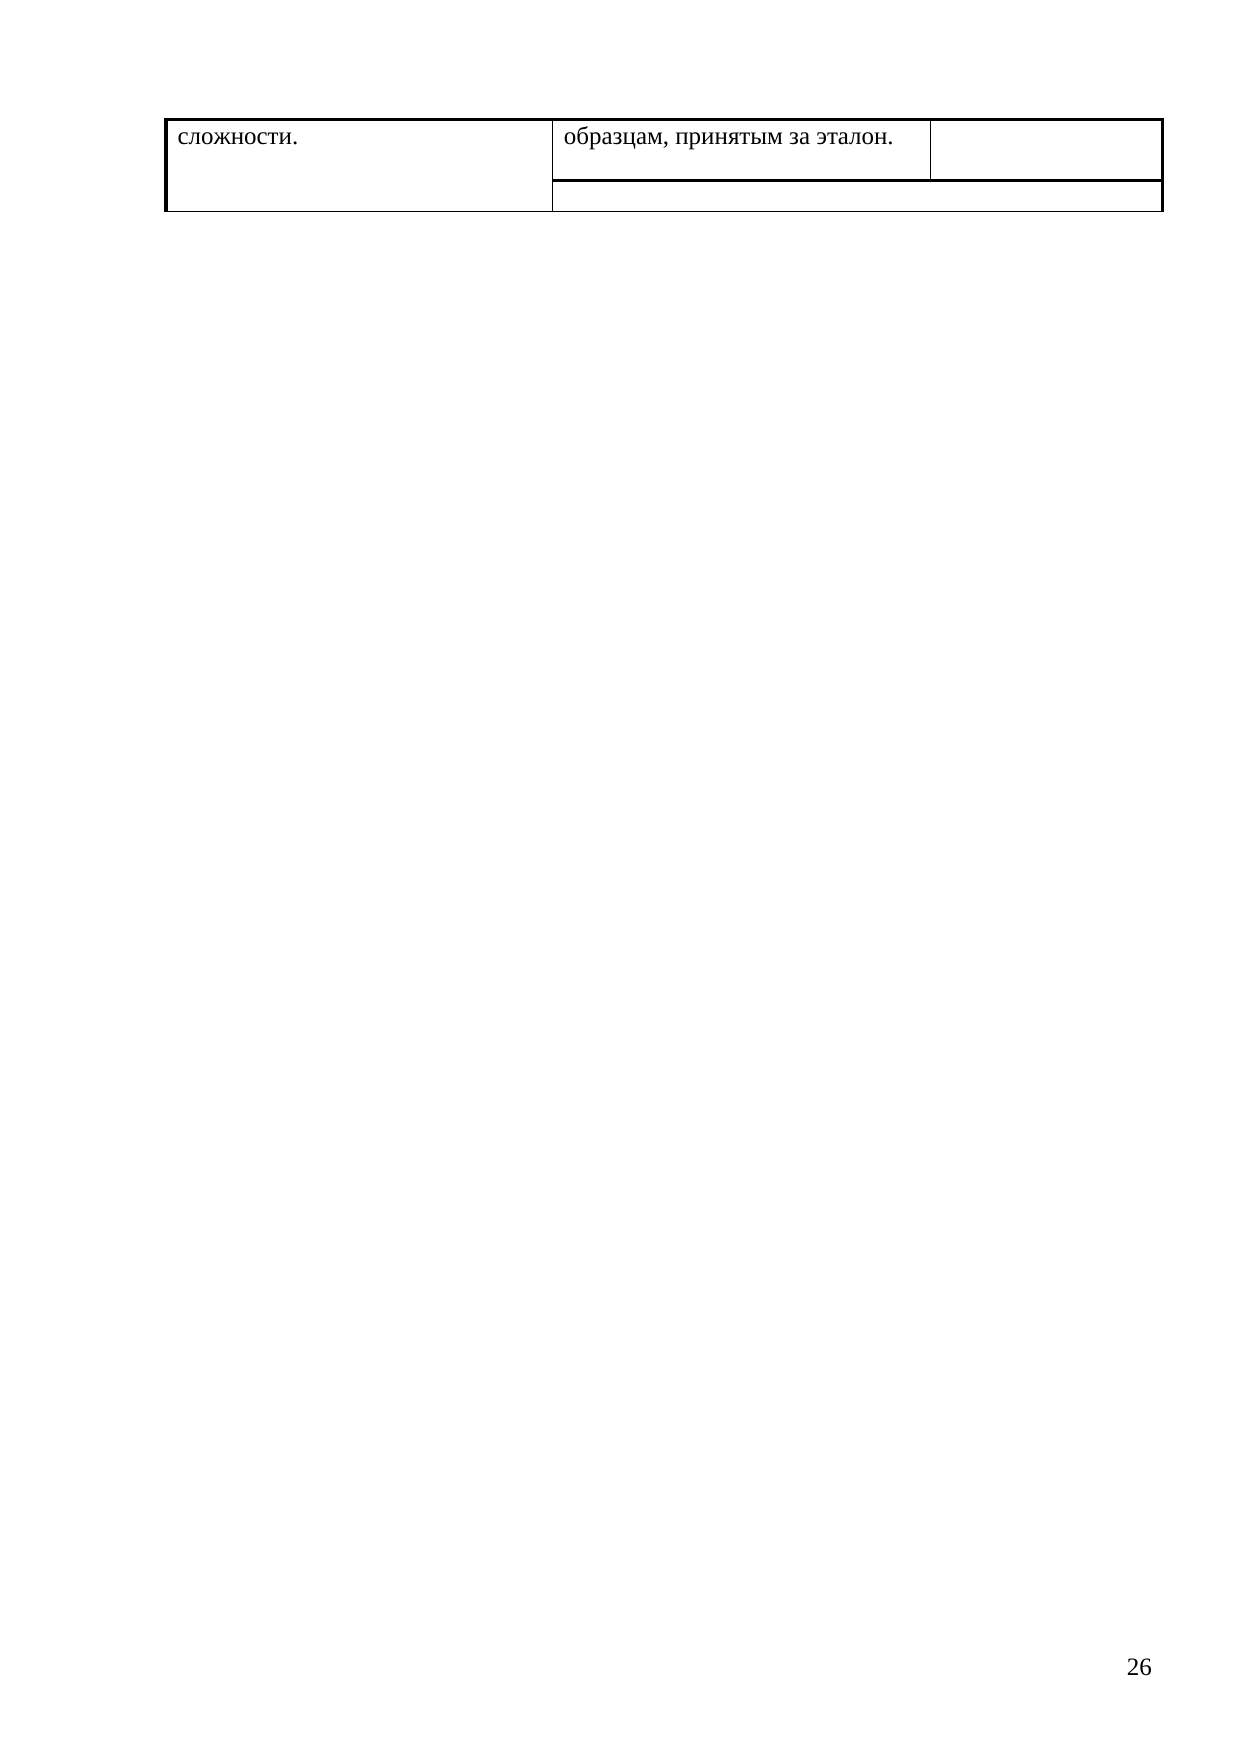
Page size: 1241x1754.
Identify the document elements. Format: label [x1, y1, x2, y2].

table_cell [553, 182, 1161, 211]
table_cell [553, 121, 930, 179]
table_cell [931, 121, 1161, 179]
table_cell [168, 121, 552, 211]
